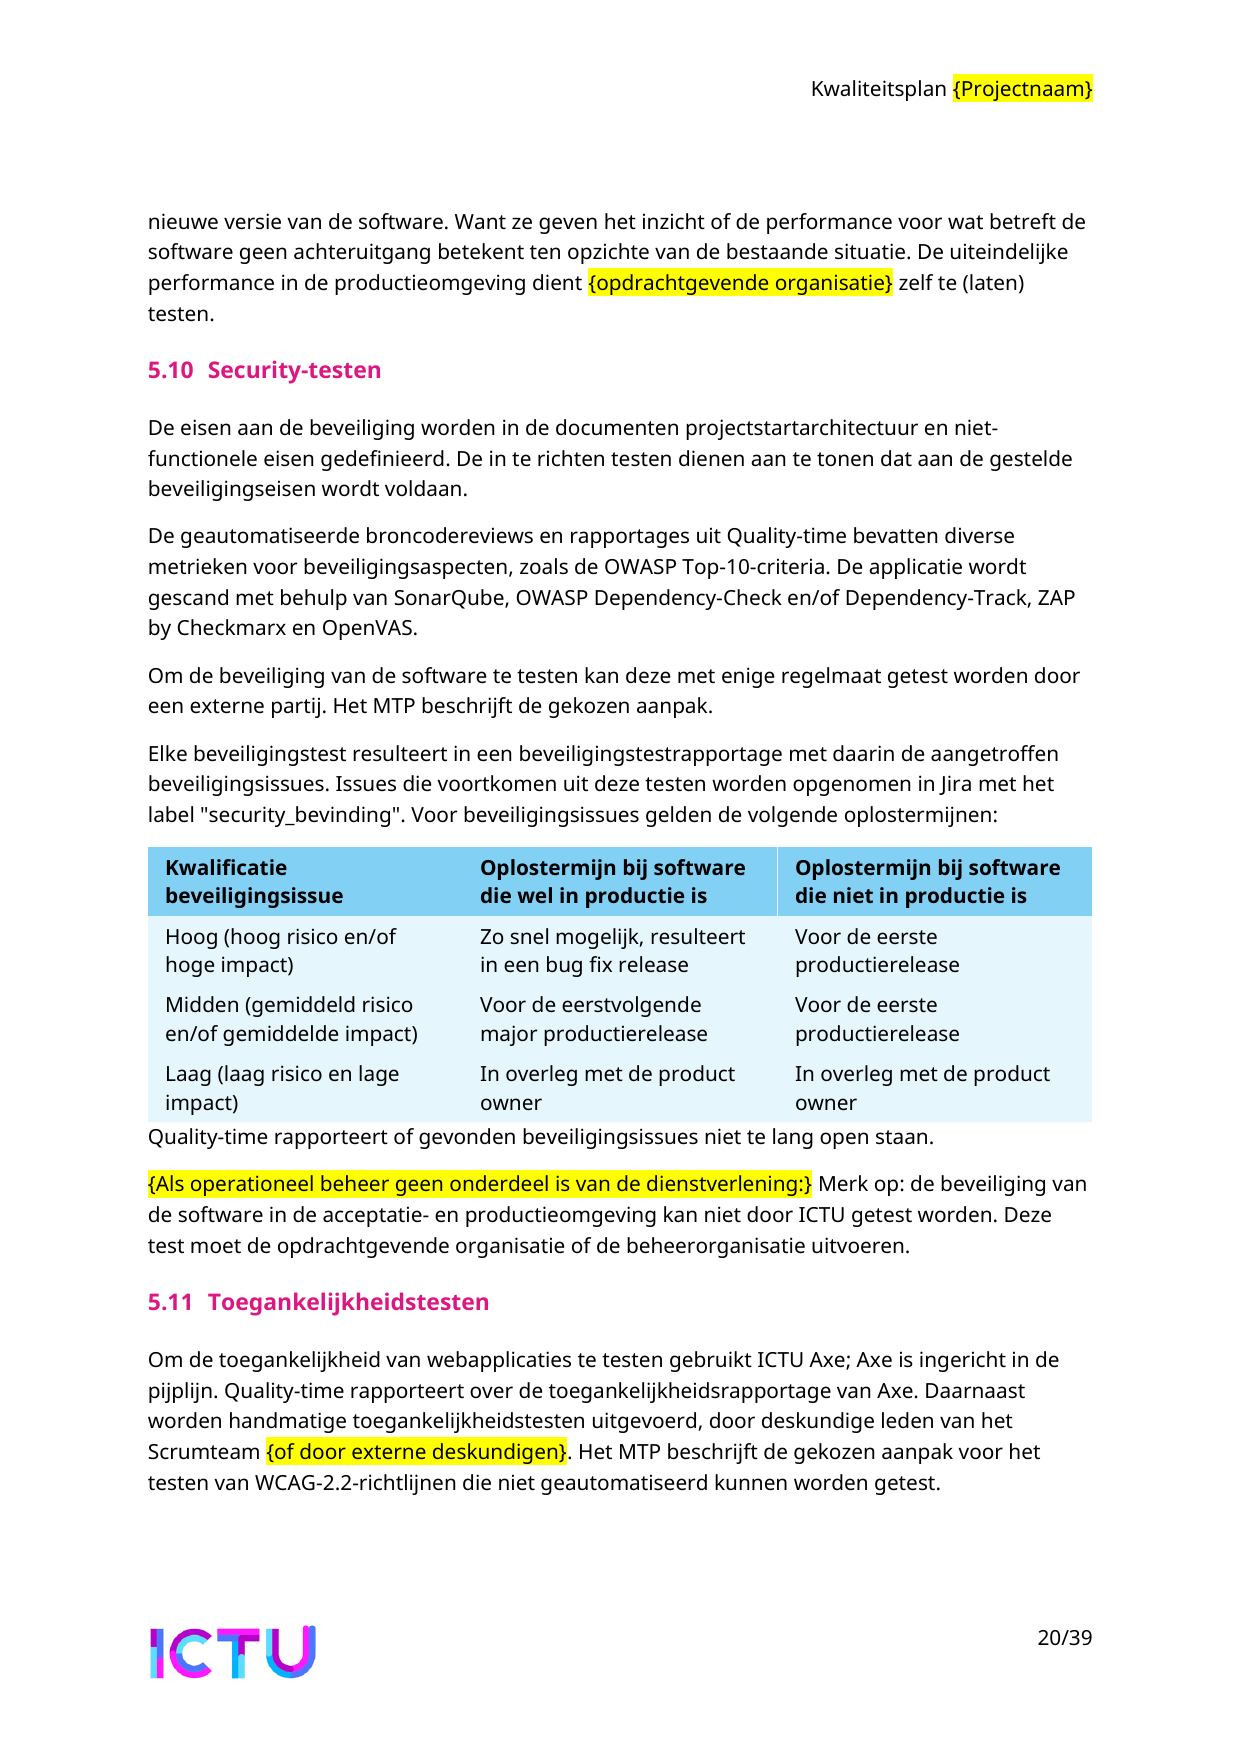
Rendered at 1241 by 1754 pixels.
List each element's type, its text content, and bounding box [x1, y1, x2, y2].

text {Als operationeel beheer geen onderdeel is van de dienstverlening:} Merk op: de beveiliging van de software in de acceptatie- en productieomgeving kan niet door ICTU getest worden. Deze test moet de opdrachtgevende organisatie of de beheerorganisatie uitvoeren. [148, 1169, 1092, 1259]
text Elke beveiligingstest resulteert in een beveiligingstestrapportage met daarin de aangetroffen beveiligingsissues. Issues die voortkomen uit deze testen worden opgenomen in Jira met het label "security_bevinding". Voor beveiligingsissues gelden de volgende oplostermijnen: [148, 739, 1092, 828]
table_cell Laag (laag risico en lage impact) [148, 1054, 463, 1122]
text Om de toegankelijkheid van webapplicaties te testen gebruikt ICTU Axe; Axe is ingericht in de pijplijn. Quality-time rapporteert over de toegankelijkheidsrapportage van Axe. Daarnaast worden handmatige toegankelijkheidstesten uitgevoerd, door deskundige leden van het Scrumteam {of door externe deskundigen}. Het MTP beschrijft de gekozen aanpak voor het testen van WCAG-2.2-richtlijnen die niet geautomatiseerd kunnen worden getest. [148, 1345, 1092, 1496]
text Quality-time rapporteert of gevonden beveiligingsissues niet te lang open staan. [148, 1122, 1092, 1151]
table_header Oplostermijn bij software die wel in productie is [463, 847, 777, 916]
subtitle Security-testen [148, 354, 1092, 386]
picture [148, 1623, 319, 1683]
table_cell In overleg met de product owner [778, 1054, 1092, 1122]
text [148, 207, 1092, 327]
text De geautomatiseerde broncodereviews en rapportages uit Quality-time bevatten diverse metrieken voor beveiligingsaspecten, zoals de OWASP Top-10-criteria. De applicatie wordt gescand met behulp van SonarQube, OWASP Dependency-Check en/of Dependency-Track, ZAP by Checkmarx en OpenVAS. [148, 522, 1092, 642]
table_cell Midden (gemiddeld risico en/of gemiddelde impact) [148, 985, 463, 1053]
table_header Kwalificatie beveiligingsissue [148, 847, 463, 916]
table_cell Hoog (hoog risico en/of hoge impact) [148, 916, 463, 985]
table_header Oplostermijn bij software die niet in productie is [778, 847, 1092, 916]
table_cell In overleg met de product owner [463, 1054, 777, 1122]
subtitle Toegankelijkheidstesten [148, 1286, 1092, 1318]
table_cell Voor de eerste productierelease [778, 985, 1092, 1053]
table_cell Voor de eerste productierelease [778, 916, 1092, 985]
text De eisen aan de beveiliging worden in de documenten projectstartarchitectuur en niet-functionele eisen gedefinieerd. De in te richten testen dienen aan te tonen dat aan de gestelde beveiligingseisen wordt voldaan. [148, 413, 1092, 503]
table_cell Zo snel mogelijk, resulteert in een bug fix release [463, 916, 777, 985]
table_cell Voor de eerstvolgende major productierelease [463, 985, 777, 1053]
text Om de beveiliging van de software te testen kan deze met enige regelmaat getest worden door een externe partij. Het MTP beschrijft de gekozen aanpak. [148, 661, 1092, 720]
